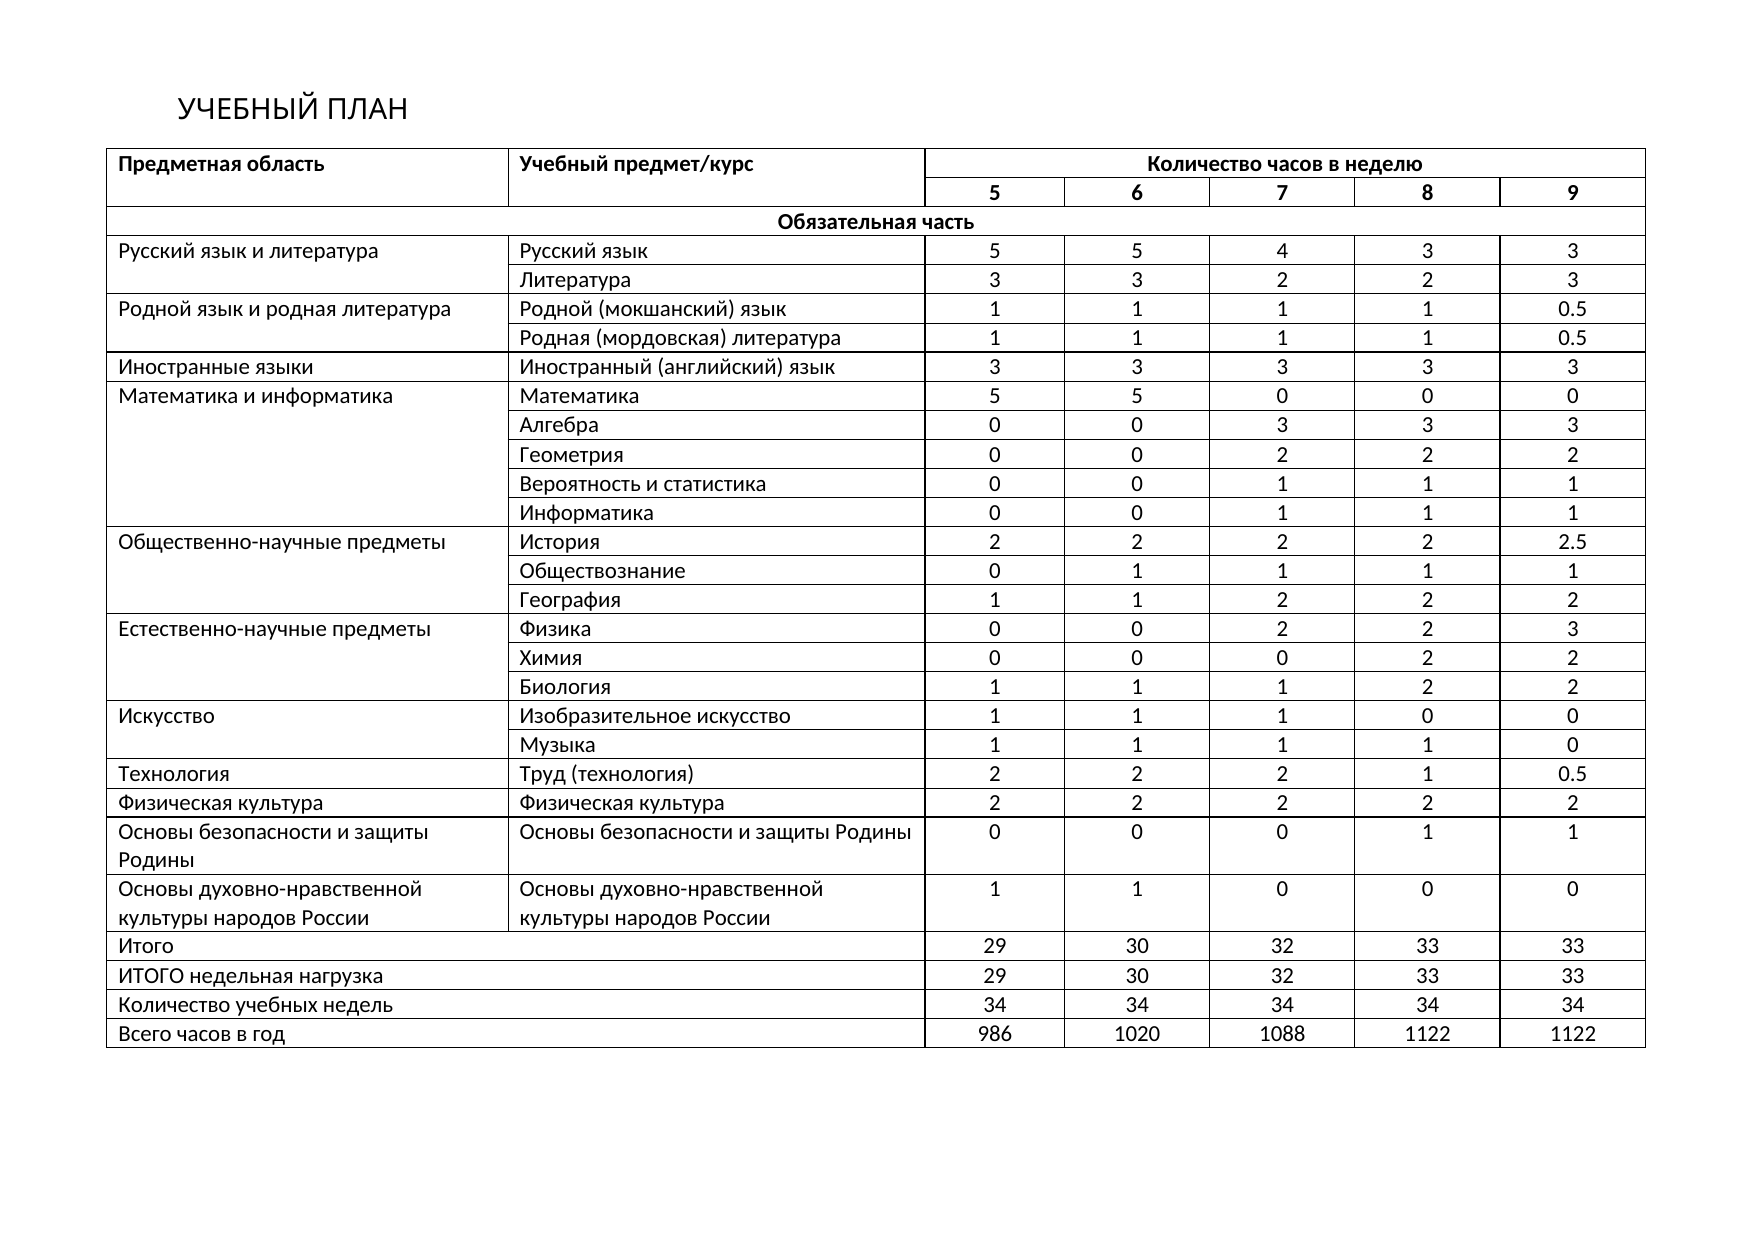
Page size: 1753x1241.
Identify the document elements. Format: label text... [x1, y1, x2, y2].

table_cell 4 [1210, 236, 1354, 264]
table_cell Физика [509, 614, 924, 642]
table_cell Вероятность и статистика [509, 469, 924, 497]
table_cell 30 [1065, 961, 1209, 989]
table_cell 0 [1355, 875, 1499, 931]
table_cell 2 [1501, 672, 1645, 700]
table_cell География [509, 585, 924, 613]
table_cell 0 [1501, 730, 1645, 758]
table_cell Труд (технология) [509, 759, 924, 787]
table_cell 0 [1065, 411, 1209, 439]
table_cell Литература [509, 265, 924, 293]
table_cell 1 [1210, 672, 1354, 700]
table_cell Всего часов в год [107, 1019, 924, 1047]
table_cell 2 [1355, 440, 1499, 468]
table_cell 29 [926, 932, 1064, 960]
table_cell 2 [1065, 759, 1209, 787]
table_cell 1 [926, 701, 1064, 729]
table_cell 2 [1210, 527, 1354, 555]
table_cell Иностранный (английский) язык [509, 353, 924, 381]
table_cell 1088 [1210, 1019, 1354, 1047]
table_cell 3 [926, 353, 1064, 381]
table_cell 1 [1355, 294, 1499, 322]
table_cell 3 [1210, 411, 1354, 439]
table_cell 0 [1065, 440, 1209, 468]
table_cell 2 [1501, 789, 1645, 816]
table_cell 3 [1501, 265, 1645, 293]
table_cell 1 [1355, 324, 1499, 351]
table_cell 2 [1501, 440, 1645, 468]
table_cell 0 [926, 498, 1064, 526]
table_cell 5 [926, 178, 1064, 206]
table_cell Искусство [107, 701, 508, 758]
table_cell Технология [107, 759, 508, 787]
table_cell 2 [1355, 789, 1499, 816]
table_cell 34 [1065, 990, 1209, 1018]
table_cell Количество учебных недель [107, 990, 924, 1018]
table_cell 0 [1210, 818, 1354, 873]
table_cell 0 [1355, 701, 1499, 729]
table_cell 1020 [1065, 1019, 1209, 1047]
table_cell Алгебра [509, 411, 924, 439]
table_cell 1 [1065, 585, 1209, 613]
table_cell 30 [1065, 932, 1209, 960]
table_cell 1 [1501, 556, 1645, 584]
table_cell 0 [926, 469, 1064, 497]
table_cell Родная (мордовская) литература [509, 324, 924, 351]
table_cell 2 [1210, 440, 1354, 468]
table_cell 0 [926, 411, 1064, 439]
table_cell 2.5 [1501, 527, 1645, 555]
table_cell Основы духовно-нравственной культуры народов России [509, 875, 924, 931]
table_cell 1 [1210, 701, 1354, 729]
table_cell 3 [1355, 236, 1499, 264]
table_cell 0 [1065, 469, 1209, 497]
table_cell 0 [1355, 382, 1499, 409]
table_cell Физическая культура [509, 789, 924, 816]
table_cell 1 [926, 672, 1064, 700]
table_cell 3 [1210, 353, 1354, 381]
table_cell Математика [509, 382, 924, 409]
table_cell 7 [1210, 178, 1354, 206]
table_cell 34 [1501, 990, 1645, 1018]
table_cell 34 [926, 990, 1064, 1018]
table_cell 3 [1065, 353, 1209, 381]
table_cell 0 [1501, 701, 1645, 729]
table_cell Физическая культура [107, 789, 508, 816]
table_cell 0 [1065, 498, 1209, 526]
table_cell 1 [1355, 556, 1499, 584]
table_cell Русский язык и литература [107, 236, 508, 293]
table_cell 2 [1355, 643, 1499, 671]
table_cell 0 [926, 818, 1064, 873]
table_cell Биология [509, 672, 924, 700]
table_cell 32 [1210, 961, 1354, 989]
table_cell 1 [926, 324, 1064, 351]
table_cell 2 [1355, 585, 1499, 613]
table_cell 2 [1355, 265, 1499, 293]
table_cell 1 [1210, 324, 1354, 351]
table_cell 1 [1210, 730, 1354, 758]
table_cell Информатика [509, 498, 924, 526]
table_cell 2 [1501, 643, 1645, 671]
table_cell 1 [926, 294, 1064, 322]
table_cell Математика и информатика [107, 382, 508, 526]
table_cell 1 [926, 730, 1064, 758]
text УЧЕБНЫЙ ПЛАН [118, 88, 1634, 128]
table_cell 1 [1065, 730, 1209, 758]
table_cell 3 [1501, 411, 1645, 439]
table_cell 2 [1210, 759, 1354, 787]
table_cell 1 [1065, 875, 1209, 931]
table_cell 1 [926, 875, 1064, 931]
table_header Количество часов в неделю [926, 149, 1645, 177]
table_cell 1 [1355, 469, 1499, 497]
table_cell 9 [1501, 178, 1645, 206]
table_cell Родной язык и родная литература [107, 294, 508, 351]
table_cell 33 [1501, 961, 1645, 989]
table_cell Иностранные языки [107, 353, 508, 381]
table_cell 32 [1210, 932, 1354, 960]
table_cell 0 [1210, 875, 1354, 931]
table_cell 1 [1210, 498, 1354, 526]
table_cell 0.5 [1501, 294, 1645, 322]
table_cell 3 [1355, 411, 1499, 439]
table_cell 1 [1065, 294, 1209, 322]
table_cell 1 [1065, 556, 1209, 584]
table_cell Обязательная часть [107, 207, 1645, 235]
table_cell 1122 [1355, 1019, 1499, 1047]
table_cell 1 [926, 585, 1064, 613]
table_cell 1 [1355, 730, 1499, 758]
table_cell 34 [1210, 990, 1354, 1018]
table_cell 33 [1501, 932, 1645, 960]
table_cell 1 [1210, 556, 1354, 584]
table_cell 2 [1501, 585, 1645, 613]
table_cell 0 [1501, 875, 1645, 931]
table_cell 1 [1210, 294, 1354, 322]
table_cell 1 [1355, 818, 1499, 873]
table_cell 0 [926, 614, 1064, 642]
table_cell 0 [926, 556, 1064, 584]
table_cell 0 [1210, 382, 1354, 409]
table_cell 1 [1501, 498, 1645, 526]
table_cell 2 [1210, 614, 1354, 642]
table_cell 3 [1355, 353, 1499, 381]
table_cell 5 [926, 382, 1064, 409]
table_cell 2 [926, 789, 1064, 816]
table_cell 3 [1065, 265, 1209, 293]
table_cell 2 [1355, 614, 1499, 642]
table_cell 1 [1501, 818, 1645, 873]
table_cell 1 [1355, 498, 1499, 526]
table_cell 34 [1355, 990, 1499, 1018]
table_cell Основы безопасности и защиты Родины [107, 818, 508, 873]
table_cell 2 [1355, 672, 1499, 700]
table_cell 1 [1355, 759, 1499, 787]
table_cell 0 [1210, 643, 1354, 671]
table_cell 3 [1501, 236, 1645, 264]
table_cell 3 [926, 265, 1064, 293]
table_cell Музыка [509, 730, 924, 758]
table_cell 2 [1210, 265, 1354, 293]
table_cell 0 [1065, 643, 1209, 671]
table_cell 33 [1355, 961, 1499, 989]
table_cell 0.5 [1501, 324, 1645, 351]
table_cell ИТОГО недельная нагрузка [107, 961, 924, 989]
table_cell 1 [1065, 324, 1209, 351]
table_cell Естественно-научные предметы [107, 614, 508, 700]
table_cell 1 [1065, 672, 1209, 700]
table_cell 1 [1210, 469, 1354, 497]
table_cell 1122 [1501, 1019, 1645, 1047]
table_cell 0 [926, 440, 1064, 468]
table_cell Основы духовно-нравственной культуры народов России [107, 875, 508, 931]
table_cell 3 [1501, 353, 1645, 381]
table_cell Основы безопасности и защиты Родины [509, 818, 924, 873]
table_cell 3 [1501, 614, 1645, 642]
table_cell История [509, 527, 924, 555]
table_cell 1 [1501, 469, 1645, 497]
table_cell Геометрия [509, 440, 924, 468]
table_cell Изобразительное искусство [509, 701, 924, 729]
table_cell Итого [107, 932, 924, 960]
table_cell 2 [1210, 585, 1354, 613]
table_cell 0 [1501, 382, 1645, 409]
table_cell 8 [1355, 178, 1499, 206]
table_cell 2 [926, 759, 1064, 787]
table_cell 29 [926, 961, 1064, 989]
table_header Предметная область [107, 149, 508, 206]
table_cell Родной (мокшанский) язык [509, 294, 924, 322]
table_header Учебный предмет/курс [509, 149, 924, 206]
table_cell Русский язык [509, 236, 924, 264]
table_cell 5 [926, 236, 1064, 264]
table_cell 5 [1065, 382, 1209, 409]
table_cell 2 [1210, 789, 1354, 816]
table_cell 6 [1065, 178, 1209, 206]
table_cell 2 [926, 527, 1064, 555]
table_cell Обществознание [509, 556, 924, 584]
table_cell 0 [1065, 818, 1209, 873]
table_cell 2 [1355, 527, 1499, 555]
table_cell 2 [1065, 789, 1209, 816]
table_cell 1 [1065, 701, 1209, 729]
table_cell 2 [1065, 527, 1209, 555]
table_cell Общественно-научные предметы [107, 527, 508, 613]
table_cell 5 [1065, 236, 1209, 264]
table_cell 0 [1065, 614, 1209, 642]
table_cell 33 [1355, 932, 1499, 960]
table_cell 986 [926, 1019, 1064, 1047]
table_cell 0.5 [1501, 759, 1645, 787]
table_cell 0 [926, 643, 1064, 671]
table_cell Химия [509, 643, 924, 671]
